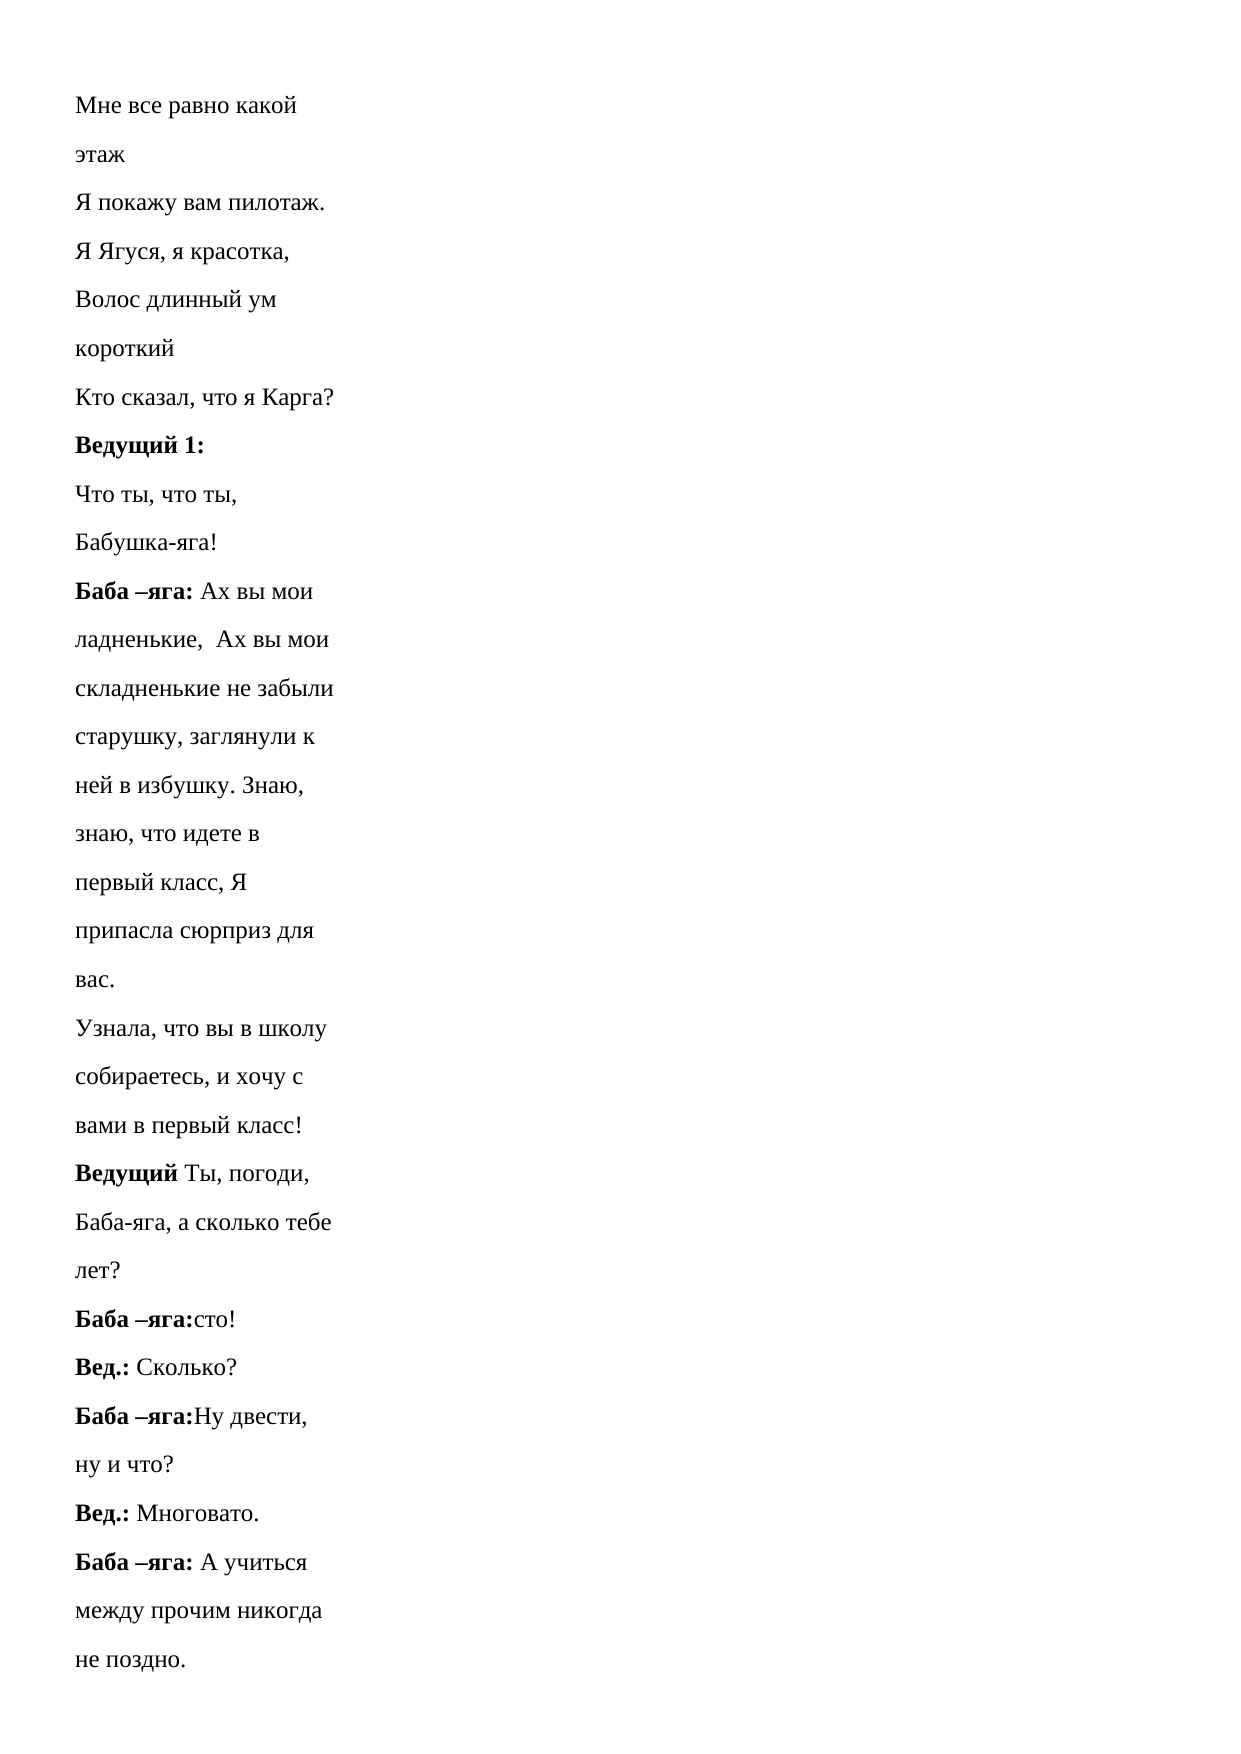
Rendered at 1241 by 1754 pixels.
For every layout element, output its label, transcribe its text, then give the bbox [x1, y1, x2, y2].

text Ведущий 1: [75, 415, 337, 463]
text Мне все равно какой этаж [75, 75, 337, 172]
text Узнала, что вы в школу собираетесь, и хочу с вами в первый класс! [75, 997, 337, 1143]
text Баба –яга: Ах вы мои ладненькие, Ах вы мои складненькие не забыли старушку, заглянули к ней в избушку. Знаю, знаю, что идете в первый класс, Я припасла сюрприз для вас. [75, 560, 337, 997]
text Я покажу вам пилотаж. [75, 172, 337, 221]
text Вед.: Многовато. [75, 1483, 337, 1531]
text Кто сказал, что я Карга? [75, 366, 337, 415]
text Баба –яга: А учиться между прочим никогда не поздно. [75, 1531, 337, 1677]
text Баба –яга:Ну двести, ну и что? [75, 1386, 337, 1483]
text Я Ягуся, я красотка, [75, 221, 337, 269]
text Волос длинный ум короткий [75, 269, 337, 366]
text Вед.: Сколько? [75, 1337, 337, 1386]
text Баба –яга:сто! [75, 1288, 337, 1337]
text Что ты, что ты, Бабушка-яга! [75, 463, 337, 560]
text Ведущий Ты, погоди, Баба-яга, а сколько тебе лет? [75, 1143, 337, 1288]
